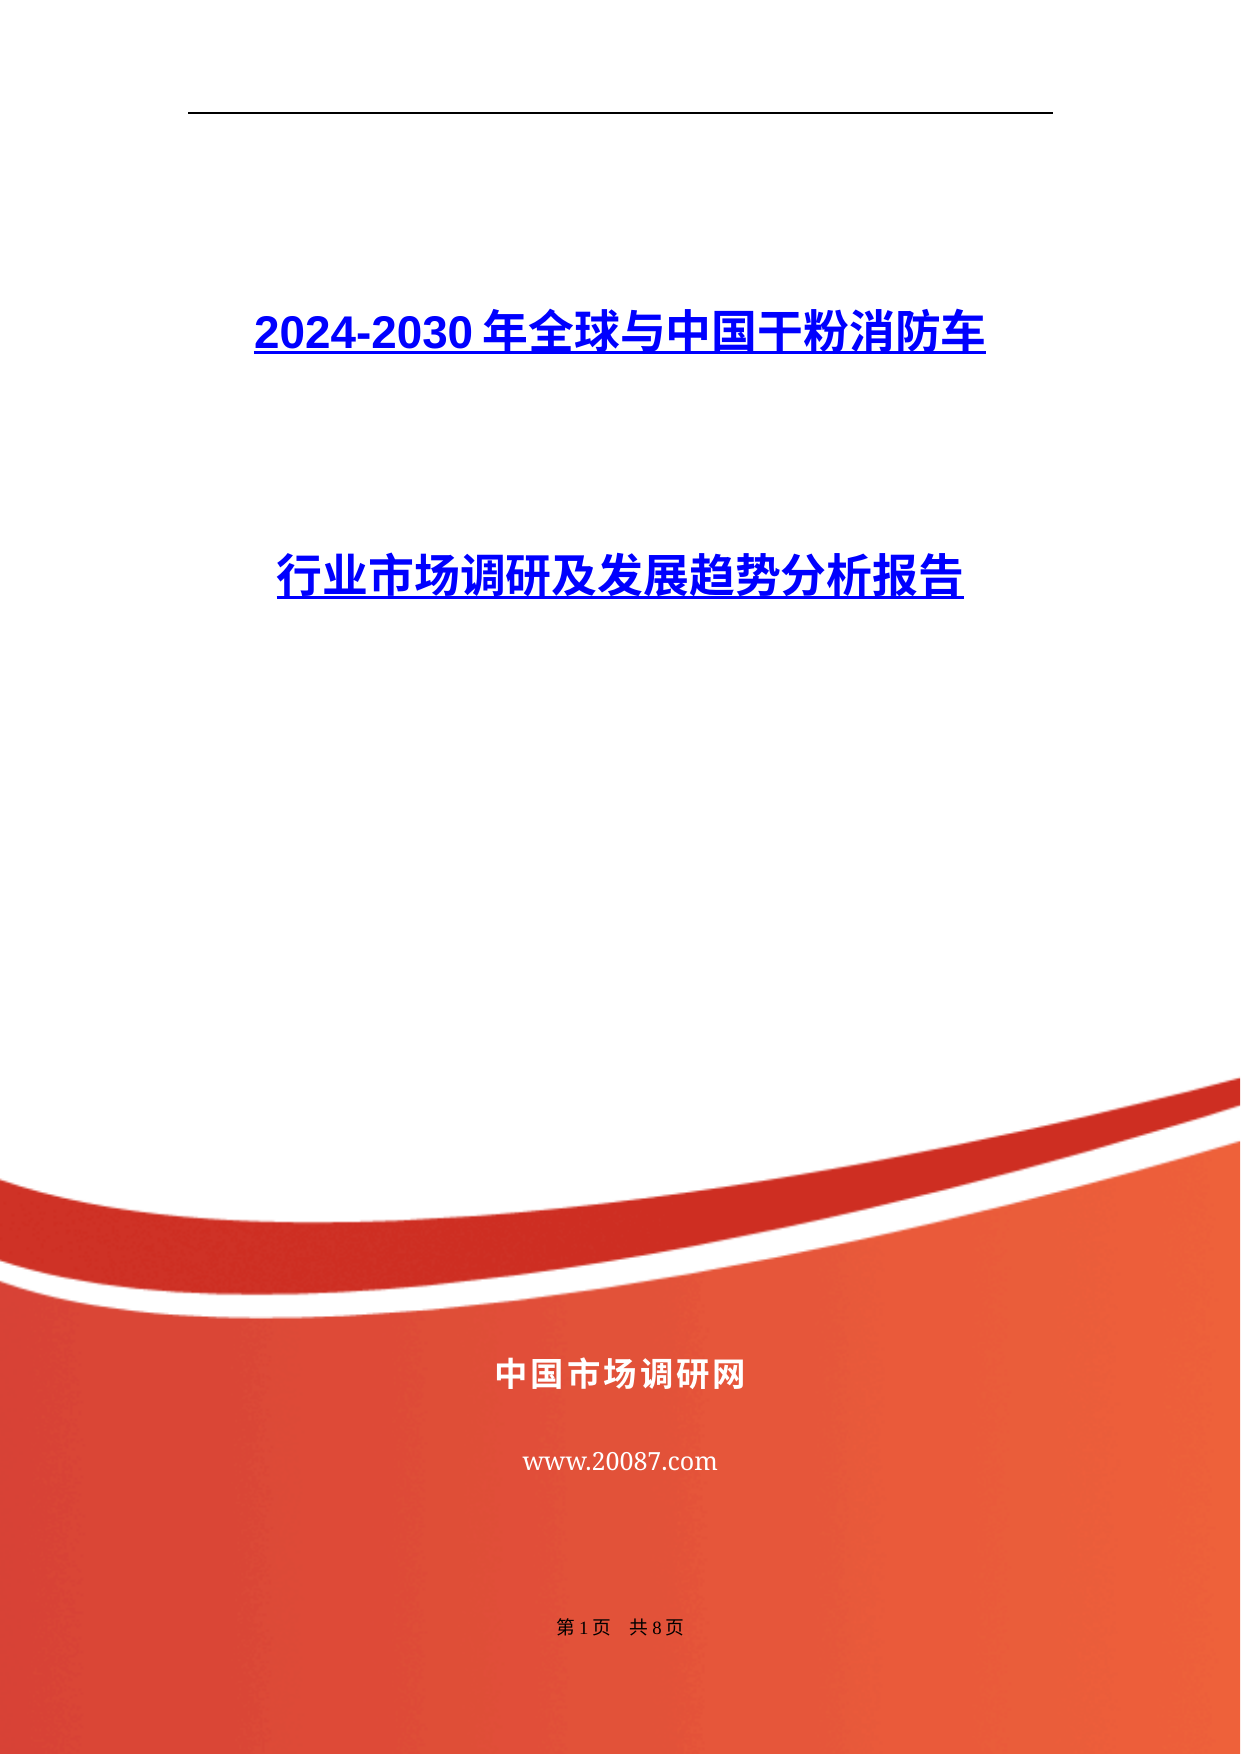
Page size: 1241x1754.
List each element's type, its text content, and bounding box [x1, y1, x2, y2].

text www.20087.com [187, 1428, 1053, 1493]
subtitle 中国市场调研网 [187, 1339, 1053, 1404]
picture [0, 1006, 1241, 1754]
table_header 2024-2030年全球与中国干粉消防车行业市场调研及发展趋势分析报告 [188, 207, 1053, 773]
